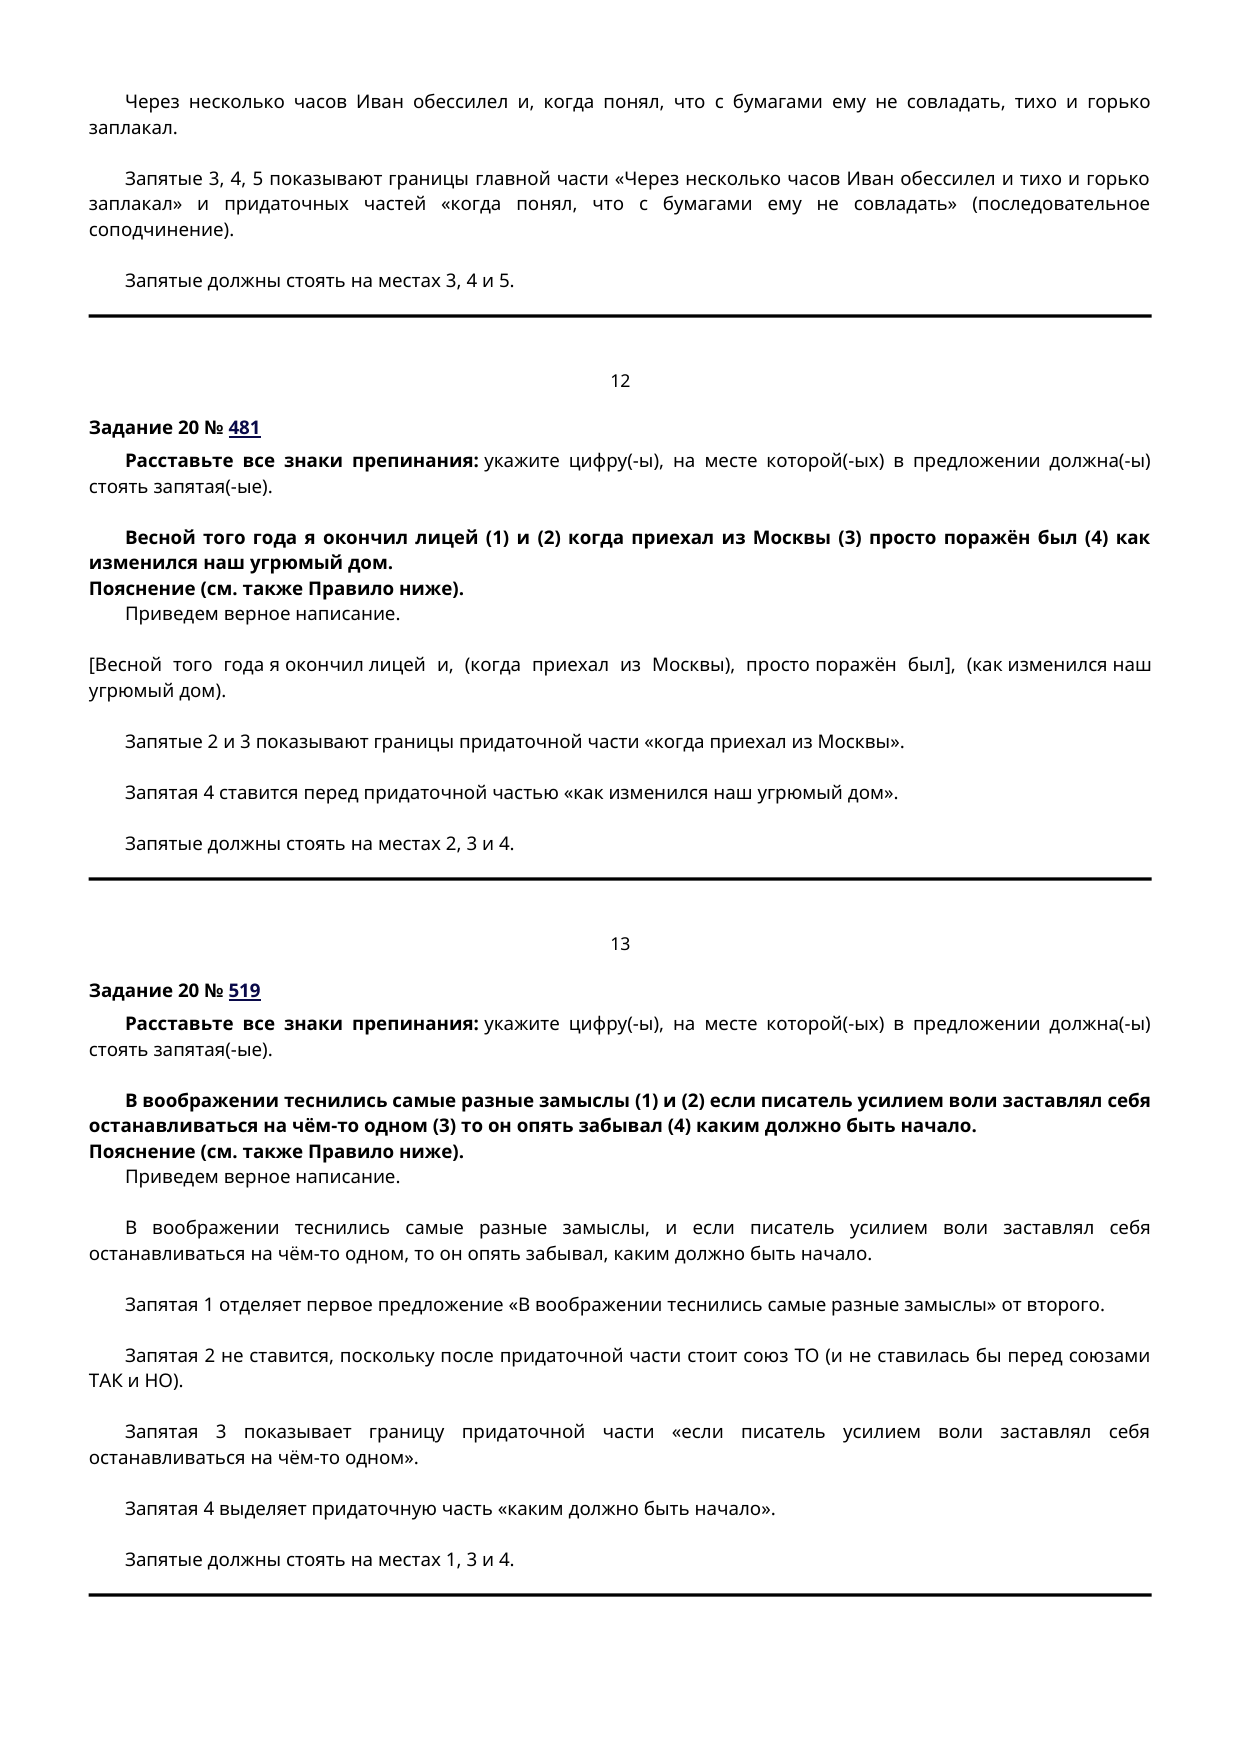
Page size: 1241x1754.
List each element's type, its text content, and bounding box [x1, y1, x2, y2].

text Пояснение (см. также Правило ниже). [89, 1138, 1152, 1163]
text 12 [89, 364, 1152, 393]
text Приведем верное написание. [89, 601, 1152, 626]
text Запятая 1 отделяет первое предложение «В воображении теснились самые разные замыслы» от второго. [89, 1291, 1152, 1317]
text 13 [89, 927, 1152, 956]
text Весной того года я окончил лицей (1) и (2) когда приехал из Москвы (3) просто поражён был (4) как изменился наш угрюмый дом. [89, 524, 1152, 575]
text В воображении теснились самые разные замыслы (1) и (2) если писатель усилием воли заставлял себя останавливаться на чём-то одном (3) то он опять забывал (4) каким должно быть начало. [89, 1087, 1152, 1138]
text Запятые 3, 4, 5 показывают границы главной части «Через несколько часов Иван обессилел и тихо и горько заплакал» и придаточных частей «когда понял, что с бумагами ему не совладать» (последовательное соподчинение). [89, 165, 1152, 242]
text [Весной того года я окончил лицей и, (когда приехал из Москвы), просто поражён был], (как изменился наш угрюмый дом). [89, 652, 1152, 703]
text Запятая 4 ставится перед придаточной частью «как изменился наш угрюмый дом». [89, 779, 1152, 805]
text Запятые должны стоять на местах 2, 3 и 4. [89, 830, 1152, 856]
text Запятая 2 не ставится, поскольку после придаточной части стоит союз ТО (и не ставилась бы перед союзами ТАК и НО). [89, 1342, 1152, 1393]
text Запятые должны стоять на местах 1, 3 и 4. [89, 1546, 1152, 1572]
text Запятые должны стоять на местах 3, 4 и 5. [89, 267, 1152, 293]
text Задание 20 № 519 [89, 978, 1152, 1003]
text Расставьте все знаки препинания: укажите цифру(-ы), на месте которой(-ых) в предложении должна(-ы) стоять запятая(-ые). [89, 447, 1152, 498]
text Приведем верное написание. [89, 1163, 1152, 1189]
text Запятая 3 показывает границу придаточной части «если писатель усилием воли заставлял себя останавливаться на чём-то одном». [89, 1419, 1152, 1470]
text Запятая 4 выделяет придаточную часть «каким должно быть начало». [89, 1495, 1152, 1521]
text Запятые 2 и 3 показывают границы придаточной части «когда приехал из Москвы». [89, 728, 1152, 754]
text Расставьте все знаки препинания: укажите цифру(-ы), на месте которой(-ых) в предложении должна(-ы) стоять запятая(-ые). [89, 1010, 1152, 1061]
text Задание 20 № 481 [89, 415, 1152, 440]
text В воображении теснились самые разные замыслы, и если писатель усилием воли заставлял себя останавливаться на чём-то одном, то он опять забывал, каким должно быть начало. [89, 1214, 1152, 1266]
text Пояснение (см. также Правило ниже). [89, 575, 1152, 601]
text Через несколько часов Иван обессилел и, когда понял, что с бумагами ему не совладать, тихо и горько заплакал. [89, 89, 1152, 140]
